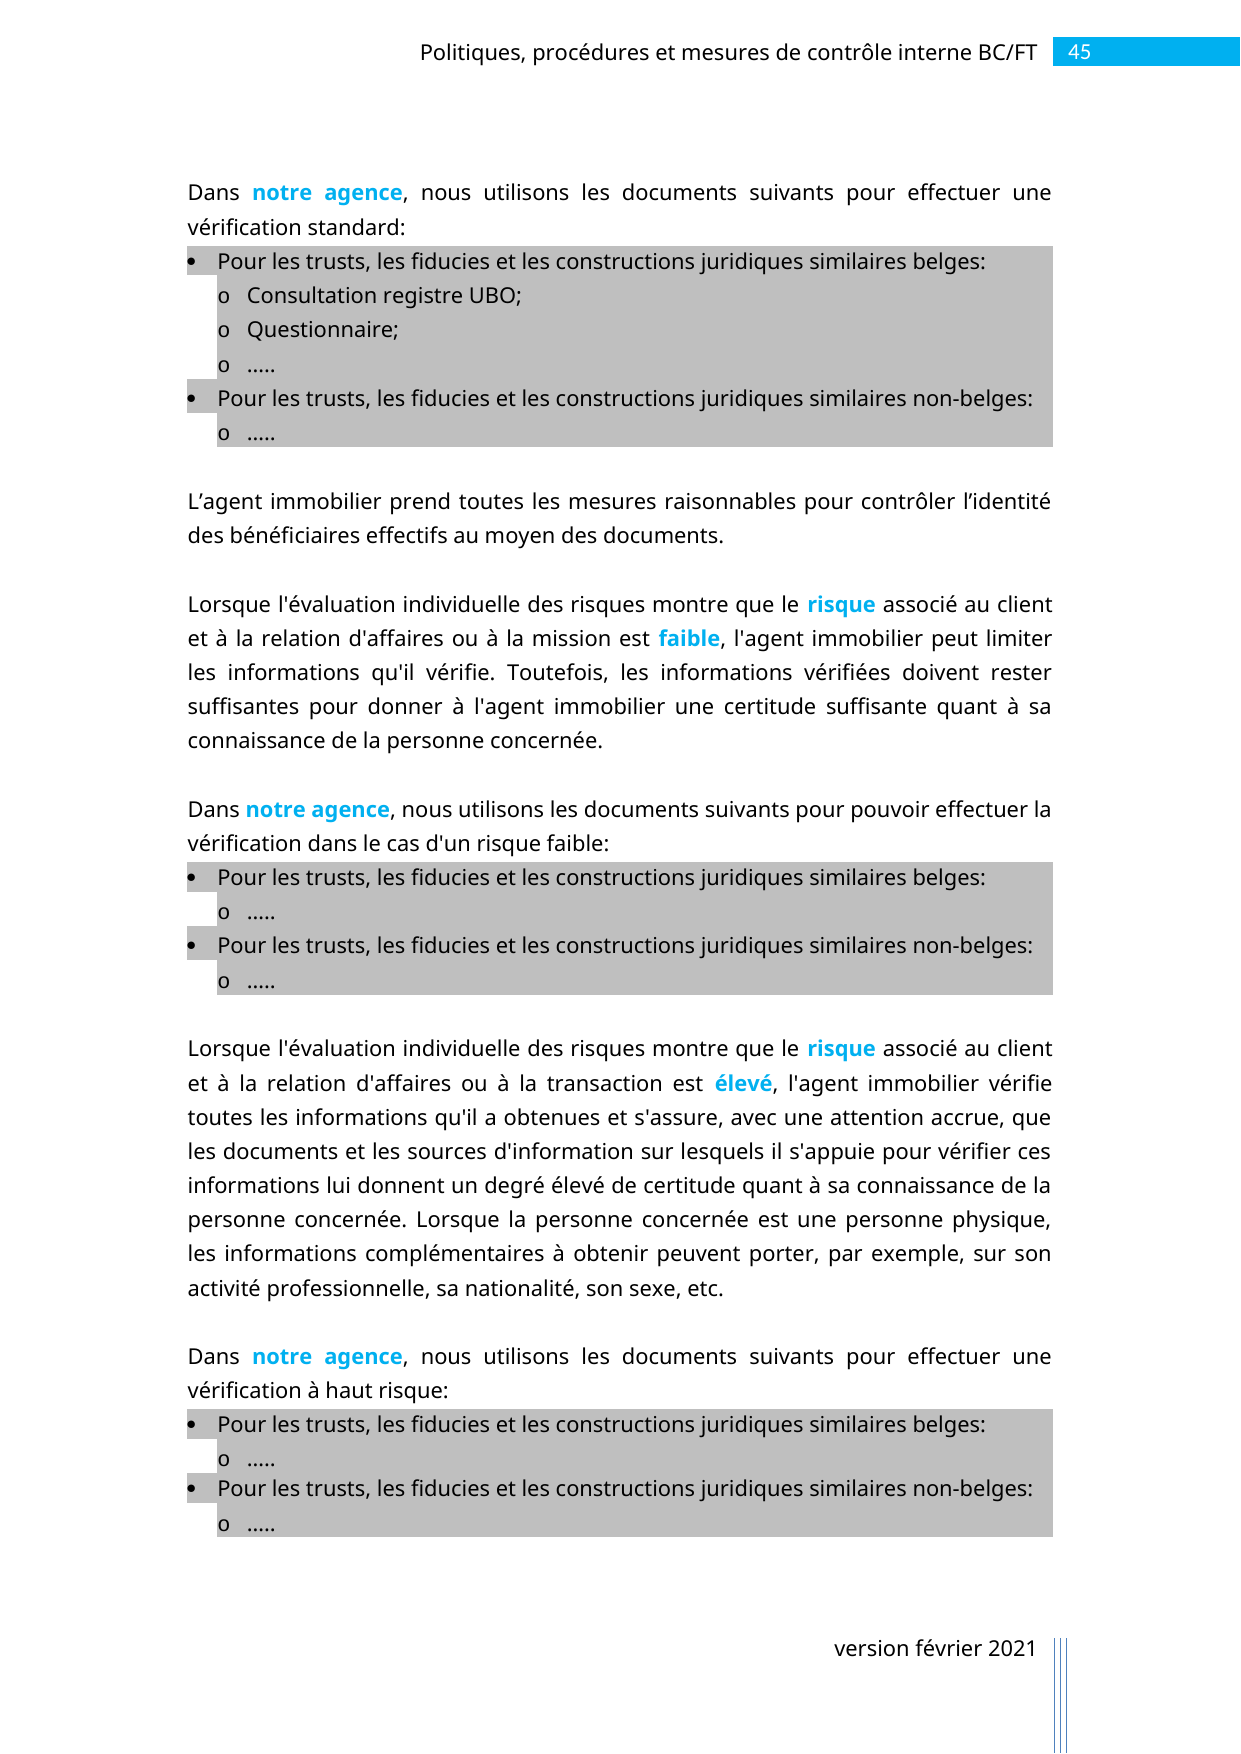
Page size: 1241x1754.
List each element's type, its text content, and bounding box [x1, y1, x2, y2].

list Pour les trusts, les fiducies et les constructions juridiques similaires belges: [187, 1409, 1053, 1439]
list ….. [217, 1443, 1053, 1473]
list ….. [217, 417, 1053, 447]
list Pour les trusts, les fiducies et les constructions juridiques similaires belges: [187, 862, 1053, 892]
list Pour les trusts, les fiducies et les constructions juridiques similaires non-belges: [187, 383, 1053, 413]
list ….. [217, 965, 1053, 995]
text Dans notre agence, nous utilisons les documents suivants pour effectuer une vérification à haut risque: [187, 1341, 1053, 1405]
text L’agent immobilier prend toutes les mesures raisonnables pour contrôler l’identité des bénéficiaires effectifs au moyen des documents. [187, 486, 1053, 550]
text Lorsque l'évaluation individuelle des risques montre que le risque associé au client et à la relation d'affaires ou à la mission est faible, l'agent immobilier peut limiter les informations qu'il vérifie. Toutefois, les informations vérifiées doivent rester suffisantes pour donner à l'agent immobilier une certitude suffisante quant à sa connaissance de la personne concernée. [187, 588, 1053, 755]
text Dans notre agence, nous utilisons les documents suivants pour pouvoir effectuer la vérification dans le cas d'un risque faible: [187, 793, 1053, 857]
list ….. [217, 349, 1053, 379]
text Lorsque l'évaluation individuelle des risques montre que le risque associé au client et à la relation d'affaires ou à la transaction est élevé, l'agent immobilier vérifie toutes les informations qu'il a obtenues et s'assure, avec une attention accrue, que les documents et les sources d'information sur lesquels il s'appuie pour vérifier ces informations lui donnent un degré élevé de certitude quant à sa connaissance de la personne concernée. Lorsque la personne concernée est une personne physique, les informations complémentaires à obtenir peuvent porter, par exemple, sur son activité professionnelle, sa nationalité, son sexe, etc. [187, 1033, 1053, 1302]
text Dans notre agence, nous utilisons les documents suivants pour effectuer une vérification standard: [187, 177, 1053, 241]
list Pour les trusts, les fiducies et les constructions juridiques similaires non-belges: [187, 1473, 1053, 1503]
list Pour les trusts, les fiducies et les constructions juridiques similaires belges: [187, 246, 1053, 275]
list Pour les trusts, les fiducies et les constructions juridiques similaires non-belges: [187, 931, 1053, 960]
list Questionnaire; [217, 314, 1053, 344]
list ….. [217, 896, 1053, 926]
list Consultation registre UBO; [217, 280, 1053, 310]
list ….. [217, 1507, 1053, 1537]
